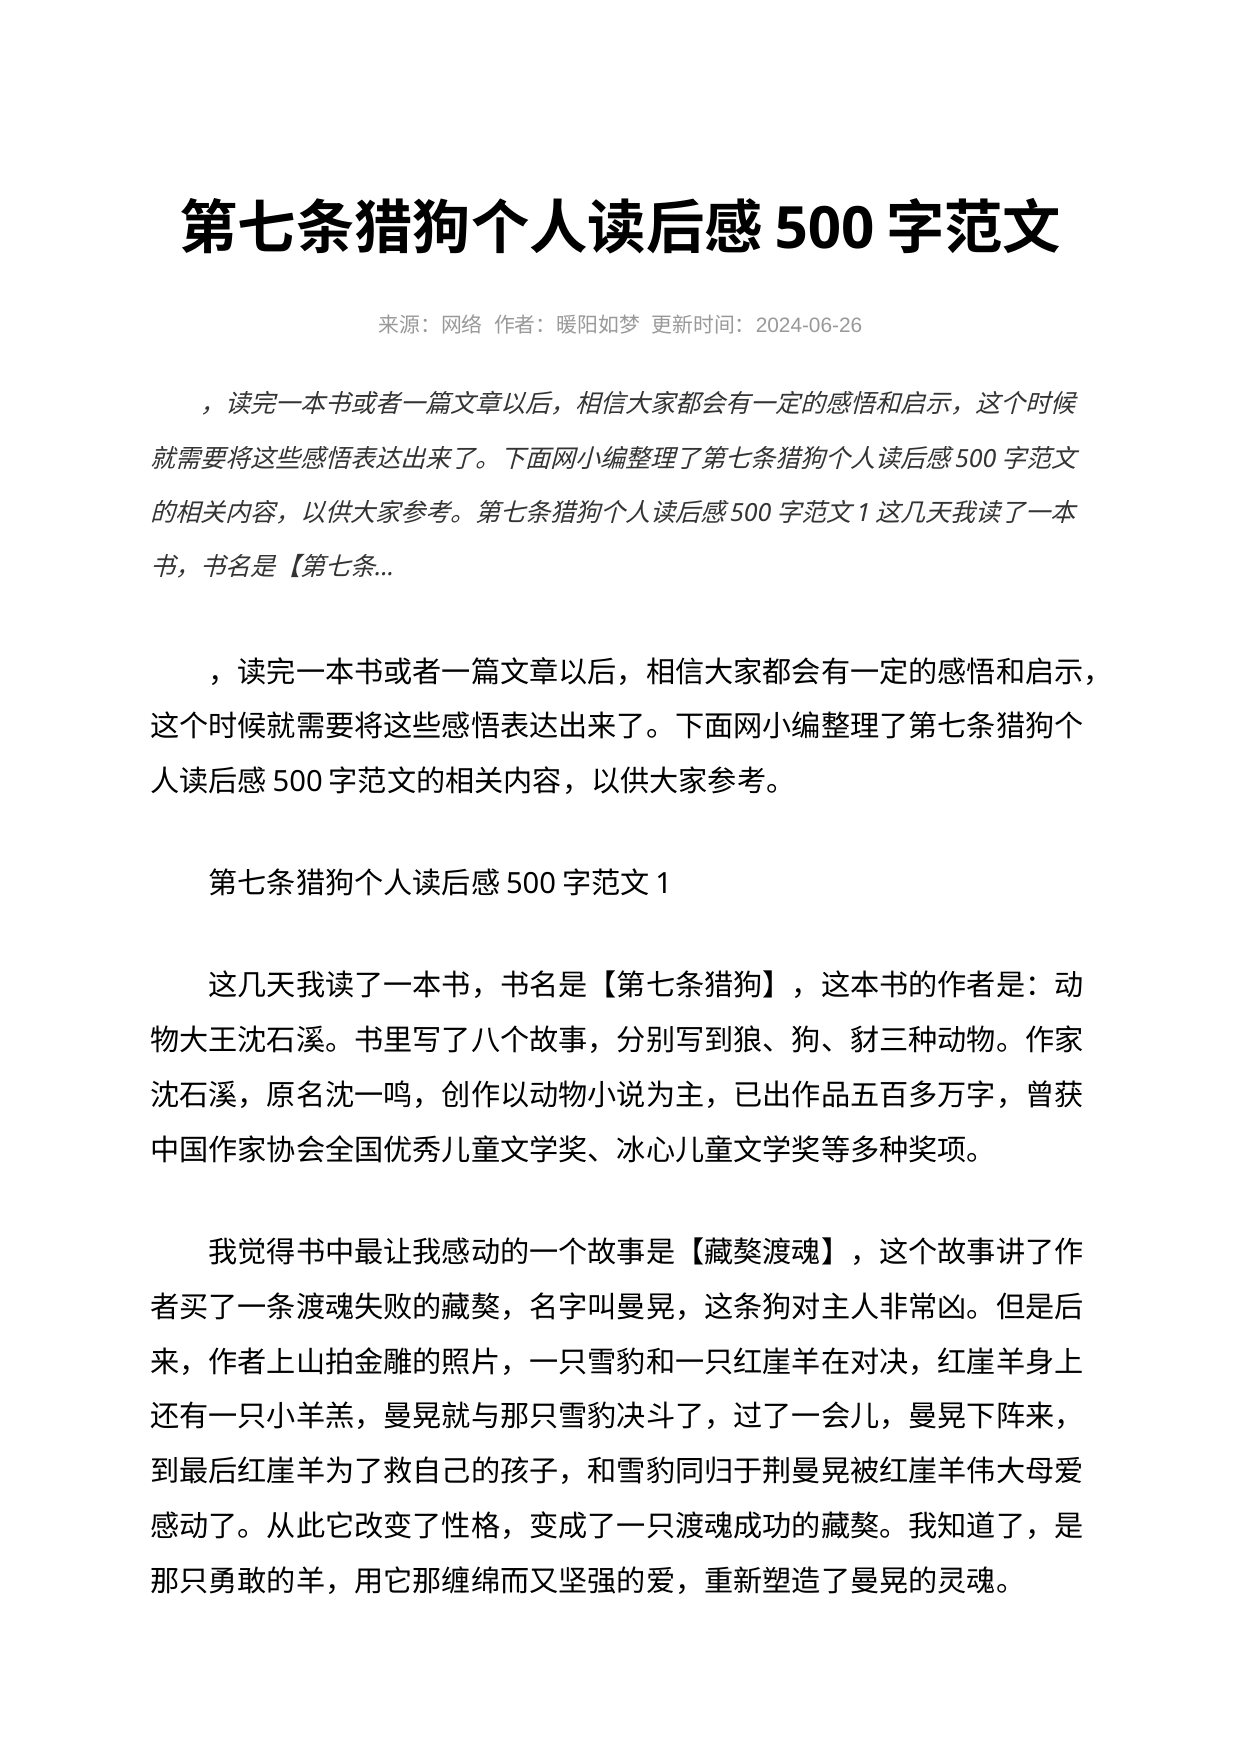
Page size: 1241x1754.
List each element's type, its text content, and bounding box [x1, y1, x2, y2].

text ，读完一本书或者一篇文章以后，相信大家都会有一定的感悟和启示，这个时候就需要将这些感悟表达出来了。下面网小编整理了第七条猎狗个人读后感500字范文的相关内容，以供大家参考。 [150, 648, 1090, 800]
text 第七条猎狗个人读后感500字范文1 [150, 860, 1090, 902]
text 来源：网络 作者：暖阳如梦 更新时间：2024-06-26 [150, 313, 1090, 337]
text 我觉得书中最让我感动的一个故事是【藏獒渡魂】，这个故事讲了作者买了一条渡魂失败的藏獒，名字叫曼晃，这条狗对主人非常凶。但是后来，作者上山拍金雕的照片，一只雪豹和一只红崖羊在对决，红崖羊身上还有一只小羊羔，曼晃就与那只雪豹决斗了，过了一会儿，曼晃下阵来，到最后红崖羊为了救自己的孩子，和雪豹同归于荆曼晃被红崖羊伟大母爱感动了。从此它改变了性格，变成了一只渡魂成功的藏獒。我知道了，是那只勇敢的羊，用它那缠绵而又坚强的爱，重新塑造了曼晃的灵魂。 [150, 1228, 1090, 1600]
text 这几天我读了一本书，书名是【第七条猎狗】，这本书的作者是：动物大王沈石溪。书里写了八个故事，分别写到狼、狗、豺三种动物。作家沈石溪，原名沈一鸣，创作以动物小说为主，已出作品五百多万字，曾获中国作家协会全国优秀儿童文学奖、冰心儿童文学奖等多种奖项。 [150, 962, 1090, 1169]
text ，读完一本书或者一篇文章以后，相信大家都会有一定的感悟和启示，这个时候就需要将这些感悟表达出来了。下面网小编整理了第七条猎狗个人读后感500字范文的相关内容，以供大家参考。第七条猎狗个人读后感500字范文1这几天我读了一本书，书名是【第七条... [150, 384, 1090, 583]
subtitle 第七条猎狗个人读后感500字范文 [150, 181, 1090, 266]
